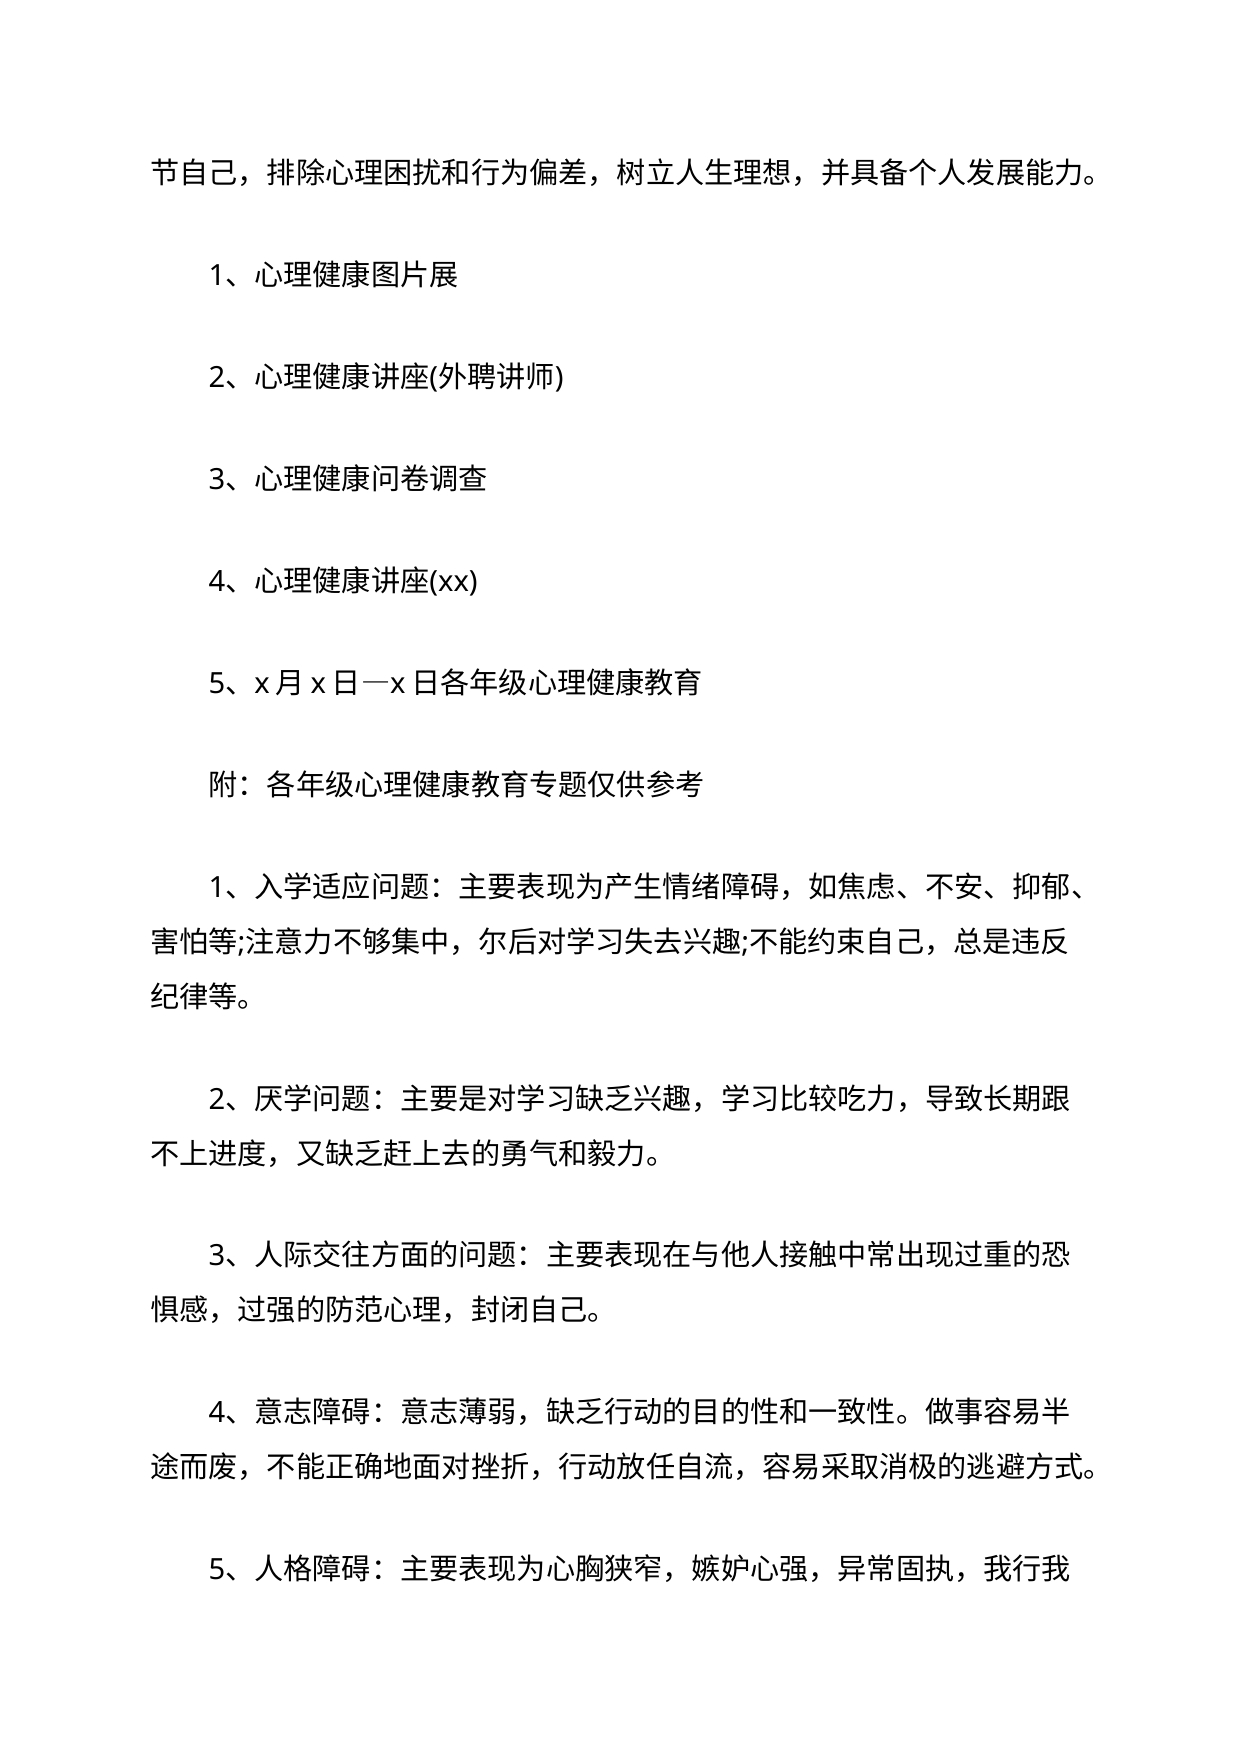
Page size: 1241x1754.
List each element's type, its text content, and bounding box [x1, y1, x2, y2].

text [150, 150, 1090, 192]
text 3、心理健康问卷调查 [150, 456, 1090, 498]
text 4、心理健康讲座(xx) [150, 558, 1090, 600]
text 4、意志障碍：意志薄弱，缺乏行动的目的性和一致性。做事容易半途而废，不能正确地面对挫折，行动放任自流，容易采取消极的逃避方式。 [150, 1389, 1090, 1486]
text 2、心理健康讲座(外聘讲师) [150, 354, 1090, 396]
text 附：各年级心理健康教育专题仅供参考 [150, 762, 1090, 804]
text 3、人际交往方面的问题：主要表现在与他人接触中常出现过重的恐惧感，过强的防范心理，封闭自己。 [150, 1232, 1090, 1329]
text 2、厌学问题：主要是对学习缺乏兴趣，学习比较吃力，导致长期跟不上进度，又缺乏赶上去的勇气和毅力。 [150, 1075, 1090, 1172]
text 1、入学适应问题：主要表现为产生情绪障碍，如焦虑、不安、抑郁、害怕等;注意力不够集中，尔后对学习失去兴趣;不能约束自己，总是违反纪律等。 [150, 863, 1090, 1016]
text 5、x月x日—x日各年级心理健康教育 [150, 660, 1090, 702]
text 1、心理健康图片展 [150, 252, 1090, 294]
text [150, 1546, 1090, 1588]
